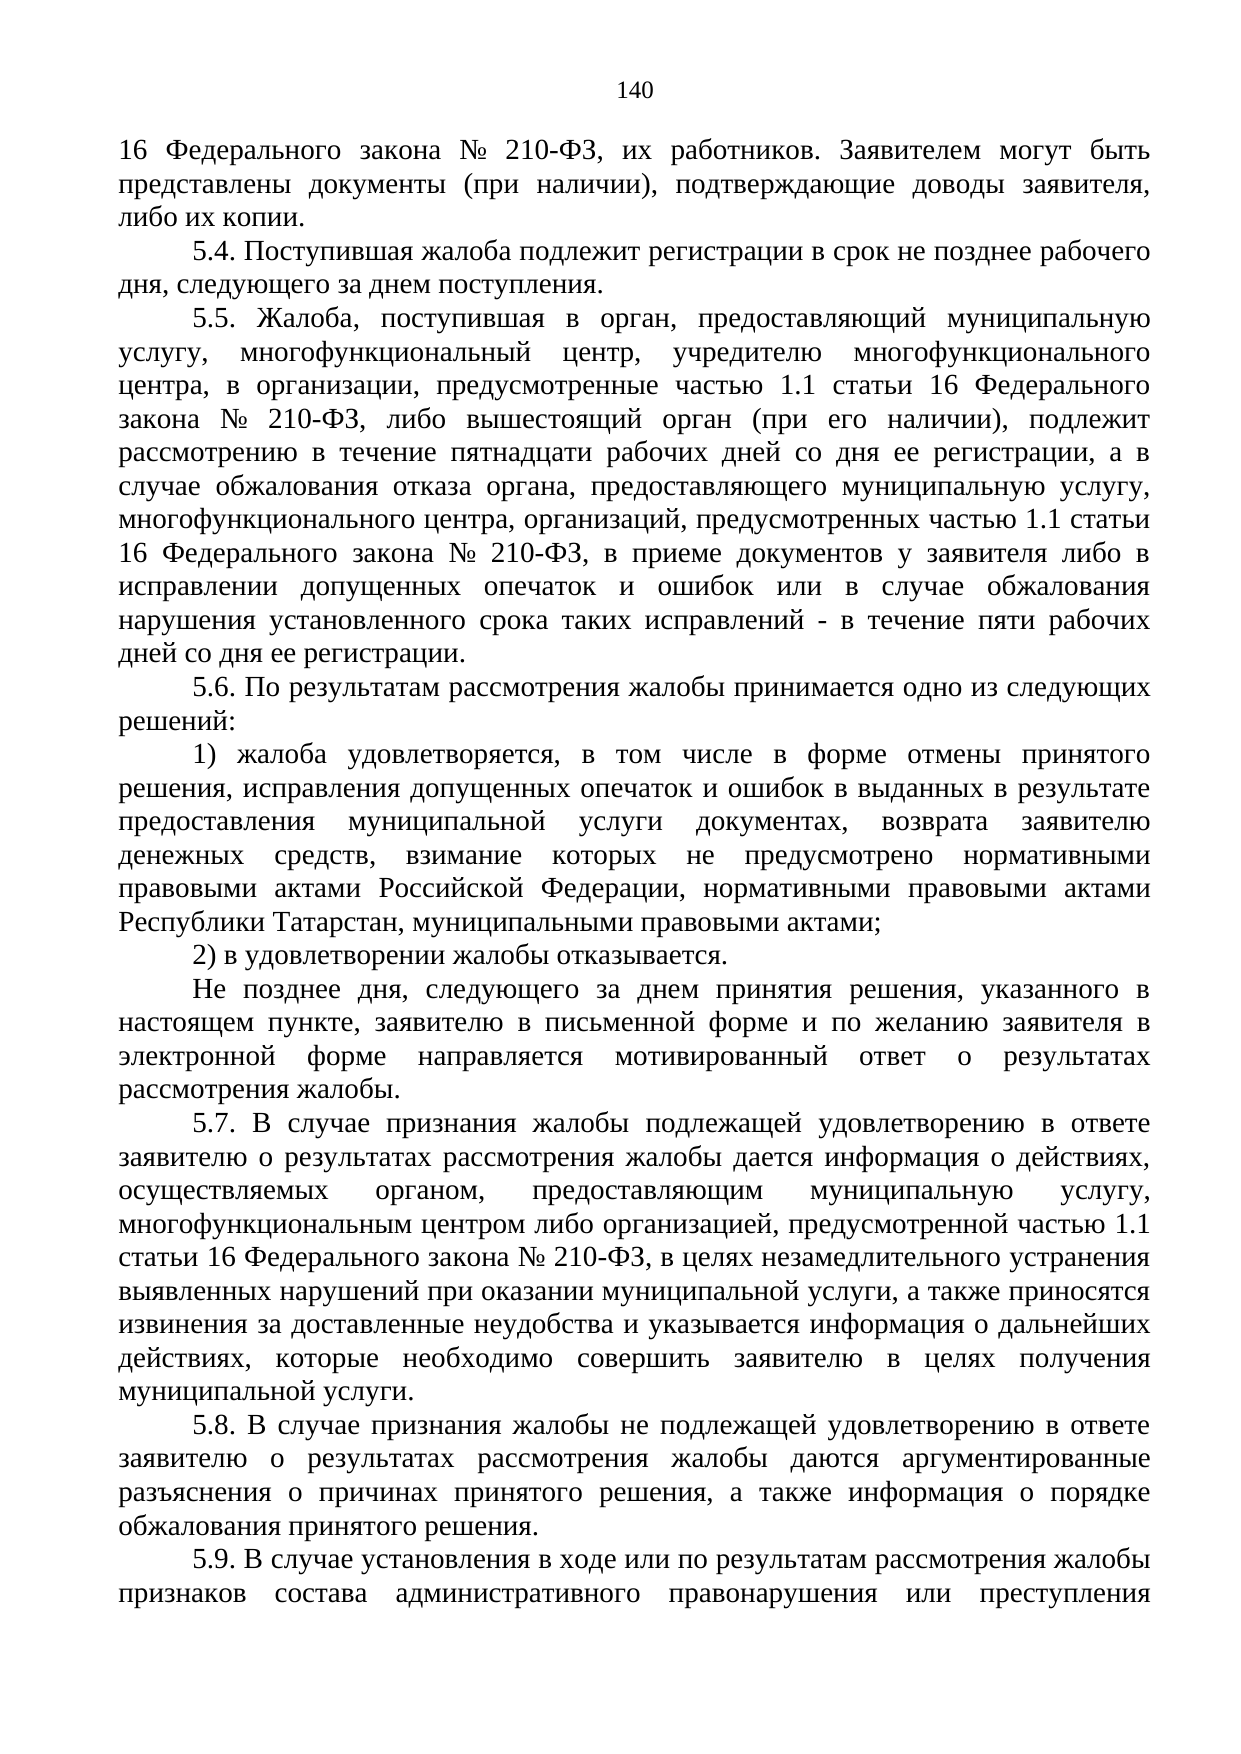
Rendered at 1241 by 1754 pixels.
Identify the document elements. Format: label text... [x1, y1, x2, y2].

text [118, 1541, 1152, 1608]
text 5.7. В случае признания жалобы подлежащей удовлетворению в ответе заявителю о результатах рассмотрения жалобы дается информация о действиях, осуществляемых органом, предоставляющим муниципальную услугу, многофункциональным центром либо организацией, предусмотренной частью 1.1 статьи 16 Федерального закона № 210-ФЗ, в целях незамедлительного устранения выявленных нарушений при оказании муниципальной услуги, а также приносятся извинения за доставленные неудобства и указывается информация о дальнейших действиях, которые необходимо совершить заявителю в целях получения муниципальной услуги. [118, 1105, 1152, 1407]
text 2) в удовлетворении жалобы отказывается. [118, 937, 1152, 971]
text 5.4. Поступившая жалоба подлежит регистрации в срок не позднее рабочего дня, следующего за днем поступления. [118, 233, 1152, 300]
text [118, 132, 1152, 233]
text 5.8. В случае признания жалобы не подлежащей удовлетворению в ответе заявителю о результатах рассмотрения жалобы даются аргументированные разъяснения о причинах принятого решения, а также информация о порядке обжалования принятого решения. [118, 1407, 1152, 1541]
text 5.6. По результатам рассмотрения жалобы принимается одно из следующих решений: [118, 669, 1152, 736]
text 5.5. Жалоба, поступившая в орган, предоставляющий муниципальную услугу, многофункциональный центр, учредителю многофункционального центра, в организации, предусмотренные частью 1.1 статьи 16 Федерального закона № 210-ФЗ, либо вышестоящий орган (при его наличии), подлежит рассмотрению в течение пятнадцати рабочих дней со дня ее регистрации, а в случае обжалования отказа органа, предоставляющего муниципальную услугу, многофункционального центра, организаций, предусмотренных частью 1.1 статьи 16 Федерального закона № 210-ФЗ, в приеме документов у заявителя либо в исправлении допущенных опечаток и ошибок или в случае обжалования нарушения установленного срока таких исправлений - в течение пяти рабочих дней со дня ее регистрации. [118, 300, 1152, 669]
text Не позднее дня, следующего за днем принятия решения, указанного в настоящем пункте, заявителю в письменной форме и по желанию заявителя в электронной форме направляется мотивированный ответ о результатах рассмотрения жалобы. [118, 971, 1152, 1105]
text 1) жалоба удовлетворяется, в том числе в форме отмены принятого решения, исправления допущенных опечаток и ошибок в выданных в результате предоставления муниципальной услуги документах, возврата заявителю денежных средств, взимание которых не предусмотрено нормативными правовыми актами Российской Федерации, нормативными правовыми актами Республики Татарстан, муниципальными правовыми актами; [118, 736, 1152, 937]
